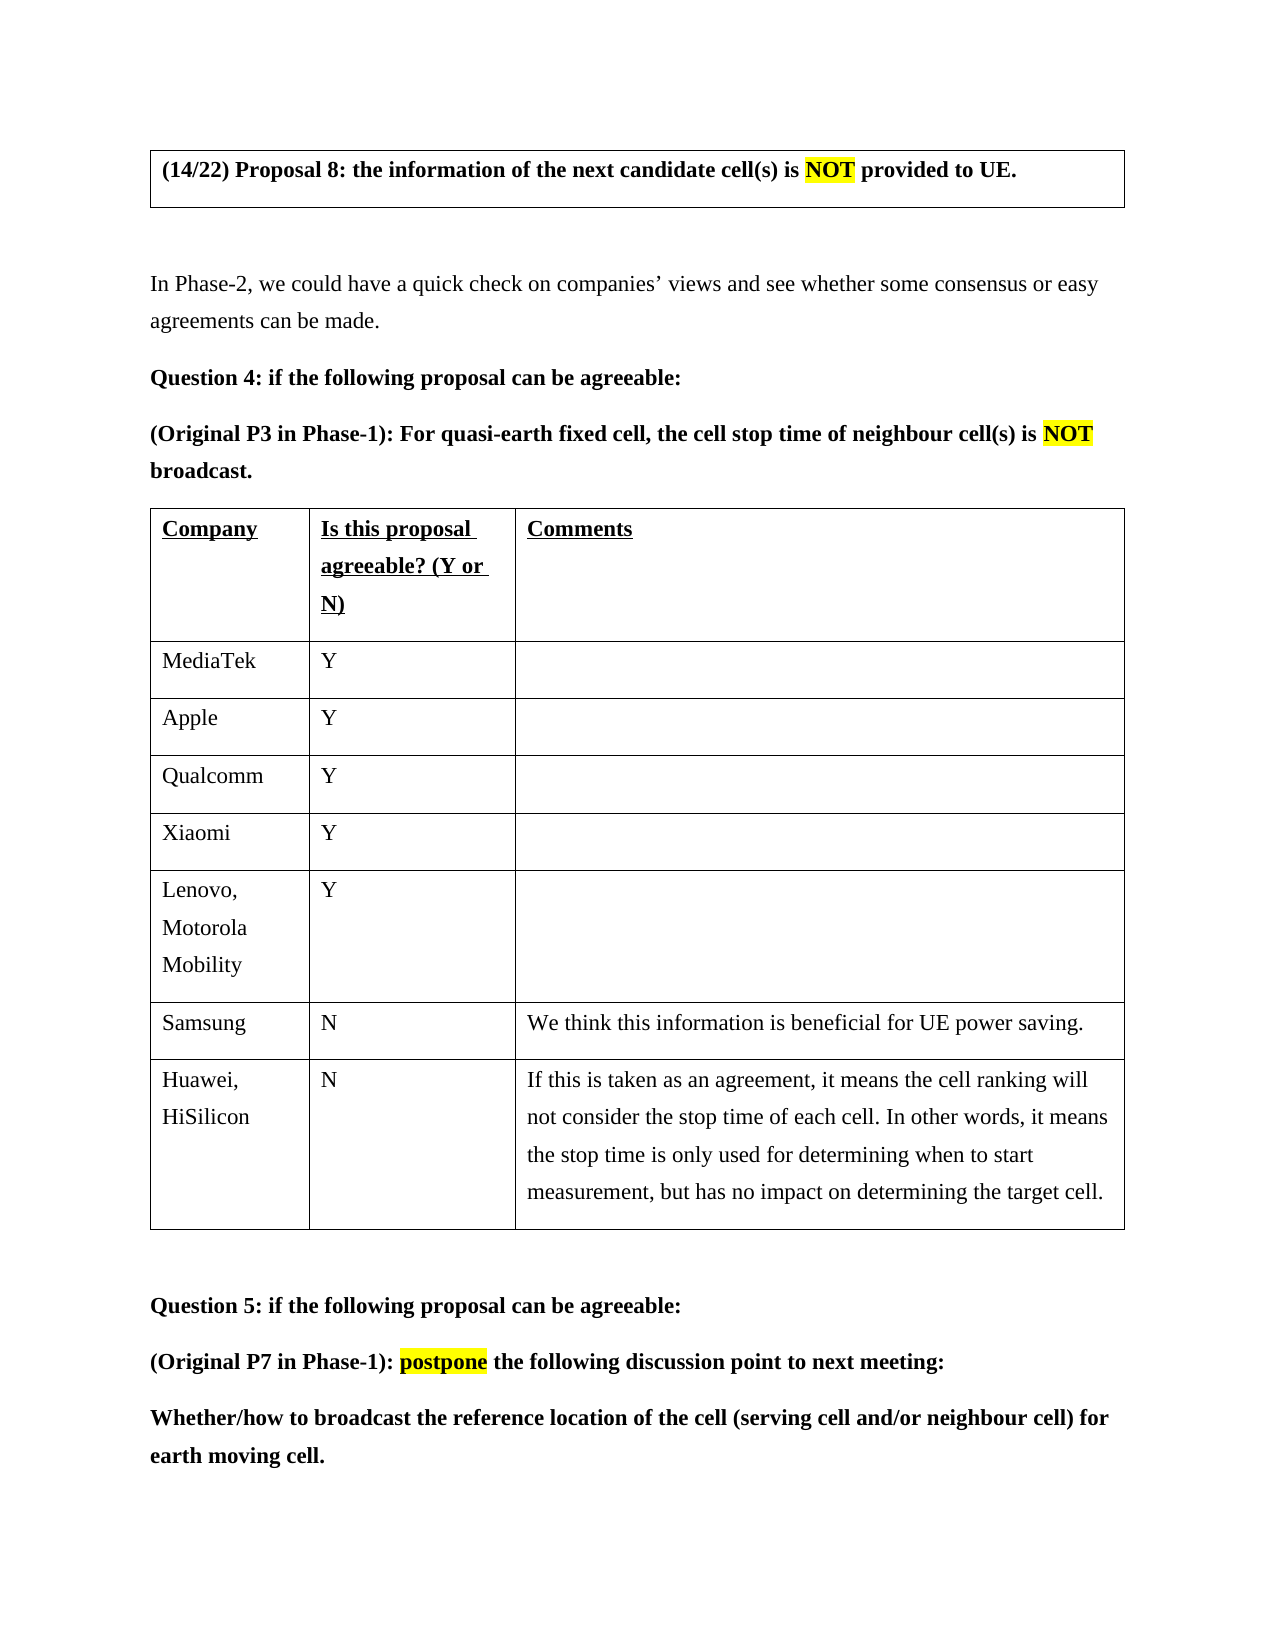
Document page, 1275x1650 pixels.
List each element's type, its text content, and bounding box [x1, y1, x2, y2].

table_cell N [310, 1003, 515, 1059]
table_header Comments [516, 509, 1124, 641]
table_cell Xiaomi [151, 814, 309, 870]
table_header Company [151, 509, 309, 641]
table_cell [516, 871, 1124, 1002]
text (Original P3 in Phase-1): For quasi-earth fixed cell, the cell stop time of neighbour cell(s) is NOT broadcast. [150, 414, 1125, 489]
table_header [151, 151, 1124, 207]
table_cell [516, 756, 1124, 812]
table_cell If this is taken as an agreement, it means the cell ranking will not consider the stop time of each cell. In other words, it means the stop time is only used for determining when to start measurement, but has no impact on determining the target cell. [516, 1060, 1124, 1229]
text (Original P7 in Phase-1): postpone the following discussion point to next meeting: [150, 1343, 1125, 1380]
table_cell N [310, 1060, 515, 1229]
text Question 4: if the following proposal can be agreeable: [150, 358, 1125, 396]
table_cell Qualcomm [151, 756, 309, 812]
table_cell [516, 642, 1124, 698]
text Whether/how to broadcast the reference location of the cell (serving cell and/or neighbour cell) for earth moving cell. [150, 1399, 1125, 1474]
text Question 5: if the following proposal can be agreeable: [150, 1286, 1125, 1324]
table_cell Lenovo, Motorola Mobility [151, 871, 309, 1002]
table_cell [516, 814, 1124, 870]
table_cell Y [310, 814, 515, 870]
table_cell Y [310, 756, 515, 812]
table_cell Y [310, 699, 515, 755]
table_cell Huawei, HiSilicon [151, 1060, 309, 1229]
table_cell [516, 699, 1124, 755]
table_header Is this proposal agreeable? (Y or N) [310, 509, 515, 641]
table_cell We think this information is beneficial for UE power saving. [516, 1003, 1124, 1059]
table_cell Y [310, 642, 515, 698]
text In Phase-2, we could have a quick check on companies’ views and see whether some consensus or easy agreements can be made. [150, 264, 1125, 339]
table_cell Samsung [151, 1003, 309, 1059]
table_cell Apple [151, 699, 309, 755]
table_cell Y [310, 871, 515, 1002]
table_cell MediaTek [151, 642, 309, 698]
